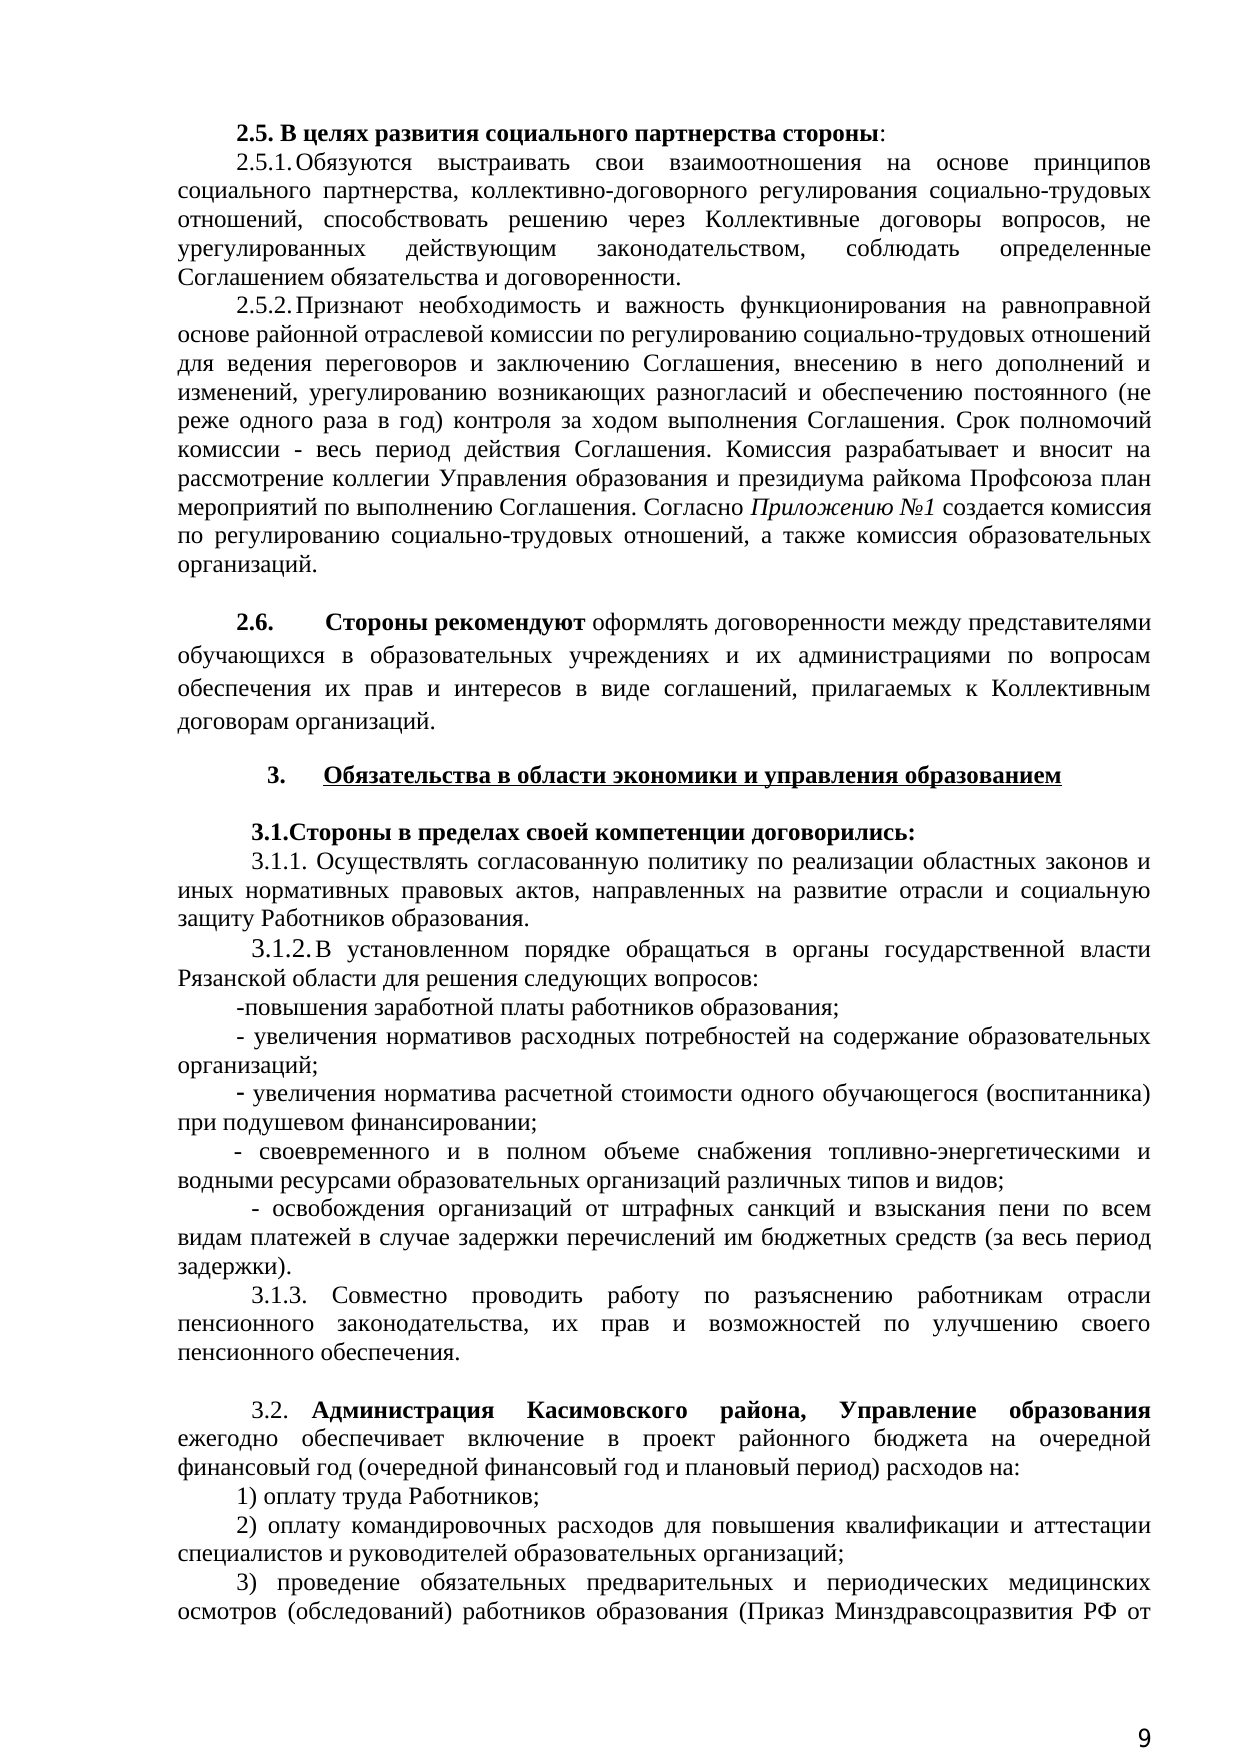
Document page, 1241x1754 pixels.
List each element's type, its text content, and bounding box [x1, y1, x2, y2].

list повышения заработной платы работников образования; [177, 992, 1152, 1021]
text 2.5. В целях развития социального партнерства стороны: [177, 118, 1152, 147]
list Обязуются выстраивать свои взаимоотношения на основе принципов социального партнерства, коллективно-договорного регулирования социально-трудовых отношений, способствовать решению через Коллективные договоры вопросов, не урегулированных действующим законодательством, соблюдать определенные Соглашением обязательства и договоренности. [177, 147, 1152, 291]
text - своевременного и в полном объеме снабжения топливно-энергетическими и водными ресурсами образовательных организаций различных типов и видов; [177, 1136, 1152, 1193]
list 2) оплату командировочных расходов для повышения квалификации и аттестации специалистов и руководителей образовательных организаций; [177, 1510, 1152, 1567]
list 3.1.1. Осуществлять согласованную политику по реализации областных законов и иных нормативных правовых актов, направленных на развитие отрасли и социальную защиту Работников образования. [177, 846, 1152, 932]
list В установленном порядке обращаться в органы государственной власти Рязанской области для решения следующих вопросов: [177, 932, 1152, 992]
list 1) оплату труда Работников; [177, 1481, 1152, 1510]
list Стороны рекомендуют оформлять договоренности между представителями обучающихся в образовательных учреждениях и их администрациями по вопросам обеспечения их прав и интересов в виде соглашений, прилагаемых к Коллективным договорам организаций. [177, 607, 1152, 735]
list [177, 1567, 1152, 1625]
list увеличения норматива расчетной стоимости одного обучающегося (воспитанника) при подушевом финансировании; [177, 1078, 1152, 1136]
text 3.1.Стороны в пределах своей компетенции договорились: [177, 817, 1152, 846]
list Признают необходимость и важность функционирования на равноправной основе районной отраслевой комиссии по регулированию социально-трудовых отношений для ведения переговоров и заключению Соглашения, внесению в него дополнений и изменений, урегулированию возникающих разногласий и обеспечению постоянного (не реже одного раза в год) контроля за ходом выполнения Соглашения. Срок полномочий комиссии - весь период действия Соглашения. Комиссия разрабатывает и вносит на рассмотрение коллегии Управления образования и президиума райкома Профсоюза план мероприятий по выполнению Соглашения. Согласно Приложению №1 создается комиссия по регулированию социально-трудовых отношений, а также комиссия образовательных организаций. [177, 291, 1152, 578]
list Обязательства в области экономики и управления образованием [177, 760, 1152, 788]
list 3.1.3. Совместно проводить работу по разъяснению работникам отрасли пенсионного законодательства, их прав и возможностей по улучшению своего пенсионного обеспечения. [177, 1280, 1152, 1366]
list - освобождения организаций от штрафных санкций и взыскания пени по всем видам платежей в случае задержки перечислений им бюджетных средств (за весь период задержки). [177, 1193, 1152, 1280]
list Администрация Касимовского района, Управление образования ежегодно обеспечивает включение в проект районного бюджета на очередной финансовый год (очередной финансовый год и плановый период) расходов на: [177, 1395, 1152, 1481]
list увеличения нормативов расходных потребностей на содержание образовательных организаций; [177, 1021, 1152, 1078]
